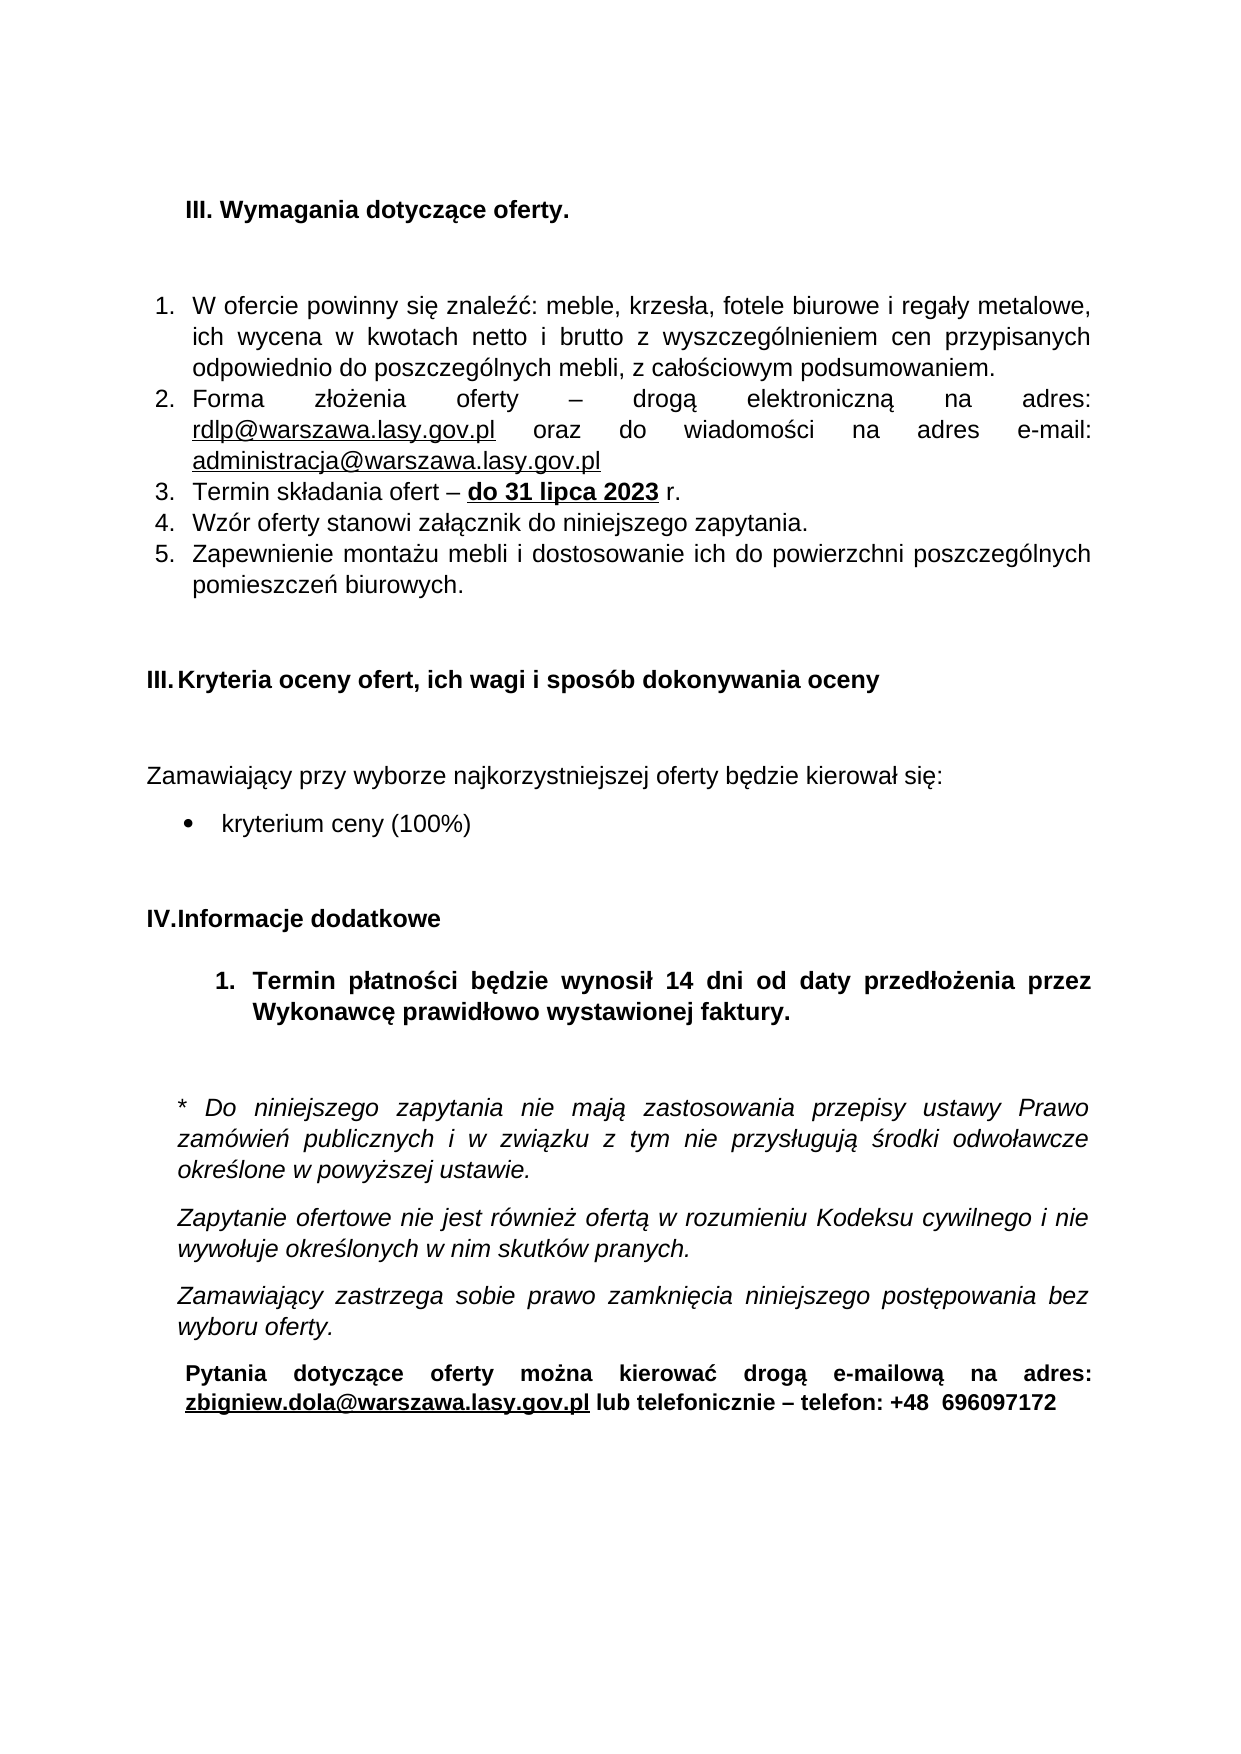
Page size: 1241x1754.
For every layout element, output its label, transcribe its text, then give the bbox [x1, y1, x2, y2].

list Forma złożenia oferty – drogą elektroniczną na adres: rdlp@warszawa.lasy.gov.pl oraz do wiadomości na adres e-mail: administracja@warszawa.lasy.gov.pl [154, 384, 1093, 475]
list Kryteria oceny ofert, ich wagi i sposób dokonywania oceny [146, 666, 1093, 694]
list Wzór oferty stanowi załącznik do niniejszego zapytania. [154, 508, 1093, 537]
text Pytania dotyczące oferty można kierować drogą e-mailową na adres: zbigniew.dola@warszawa.lasy.gov.pl lub telefonicznie – telefon: +48 696097172 [185, 1360, 1093, 1415]
text III. Wymagania dotyczące oferty. [185, 195, 1093, 224]
list W ofercie powinny się znaleźć: meble, krzesła, fotele biurowe i regały metalowe, ich wycena w kwotach netto i brutto z wyszczególnieniem cen przypisanych odpowiednio do poszczególnych mebli, z całościowym podsumowaniem. [154, 291, 1093, 382]
list Termin płatności będzie wynosił 14 dni od daty przedłożenia przez Wykonawcę prawidłowo wystawionej faktury. [215, 966, 1093, 1026]
list Informacje dodatkowe [146, 904, 1093, 933]
text Zapytanie ofertowe nie jest również ofertą w rozumieniu Kodeksu cywilnego i nie wywołuje określonych w nim skutków pranych. [177, 1202, 1093, 1262]
text Zamawiający zastrzega sobie prawo zamknięcia niniejszego postępowania bez wyboru oferty. [177, 1281, 1093, 1341]
list Termin składania ofert – do 31 lipca 2023 r. [154, 477, 1093, 506]
text Zamawiający przy wyborze najkorzystniejszej oferty będzie kierował się: [146, 761, 1093, 790]
list kryterium ceny (100%) [184, 809, 1093, 837]
text * Do niniejszego zapytania nie mają zastosowania przepisy ustawy Prawo zamówień publicznych i w związku z tym nie przysługują środki odwoławcze określone w powyższej ustawie. [177, 1093, 1093, 1183]
list Zapewnienie montażu mebli i dostosowanie ich do powierzchni poszczególnych pomieszczeń biurowych. [154, 539, 1093, 599]
